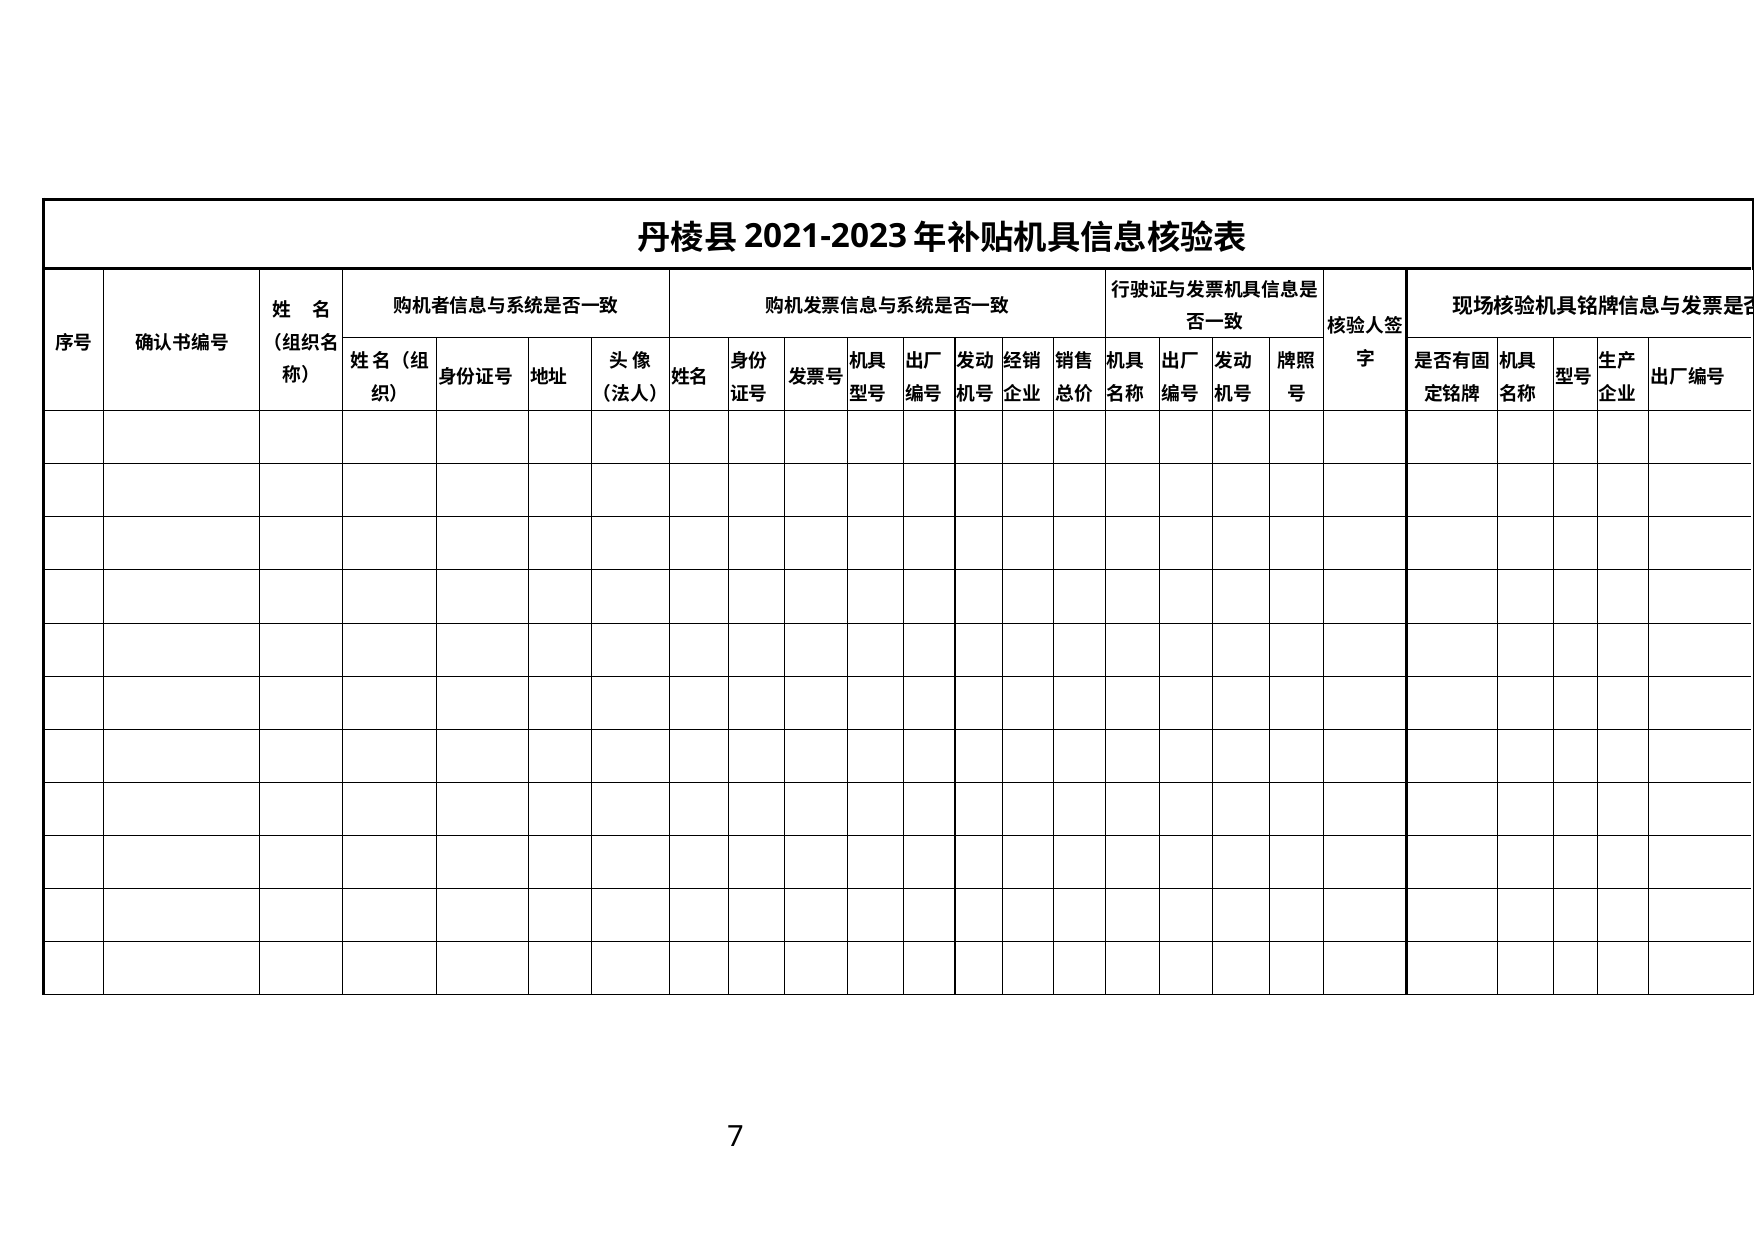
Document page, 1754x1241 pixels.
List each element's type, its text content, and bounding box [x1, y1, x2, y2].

table_cell [1270, 730, 1323, 782]
table_cell [1270, 464, 1323, 516]
table_cell [1649, 835, 1753, 888]
table_cell [260, 836, 342, 888]
table_cell [1270, 836, 1323, 888]
table_cell [343, 570, 436, 622]
table_cell 型号 [1554, 338, 1597, 410]
table_cell [785, 570, 847, 622]
table_cell [1270, 889, 1323, 941]
table_cell [1324, 464, 1405, 516]
table_cell [1270, 783, 1323, 835]
table_cell [437, 464, 528, 516]
table_cell [1649, 676, 1753, 729]
table_cell [1324, 836, 1405, 888]
table_cell [904, 517, 954, 569]
table_cell 行驶证与发票机具信息是否一致 [1106, 270, 1323, 337]
table_cell [1160, 730, 1212, 782]
table_cell [1498, 517, 1553, 569]
table_cell [1054, 889, 1105, 941]
table_cell [1598, 517, 1648, 569]
table_cell [45, 517, 103, 569]
table_cell [1054, 464, 1105, 516]
table_cell [437, 889, 528, 941]
table_cell 经销企业 [1003, 338, 1053, 410]
table_cell [1498, 464, 1553, 516]
table_cell [1649, 463, 1753, 516]
table_cell [1213, 783, 1269, 835]
table_cell [104, 677, 259, 729]
table_cell [1160, 464, 1212, 516]
table_cell [343, 783, 436, 835]
table_cell [848, 570, 903, 622]
table_cell [104, 730, 259, 782]
table_cell [1598, 411, 1648, 463]
table_cell [1160, 570, 1212, 622]
table_cell 地址 [529, 338, 591, 410]
table_cell [848, 942, 903, 994]
table_cell [1160, 624, 1212, 676]
table_cell [1649, 410, 1753, 463]
table_cell [45, 677, 103, 729]
table_cell [729, 730, 784, 782]
table_cell [1324, 677, 1405, 729]
table_cell [260, 411, 342, 463]
table_cell 姓 名（组织） [343, 338, 436, 410]
table_cell [45, 836, 103, 888]
table_cell [104, 836, 259, 888]
table_cell [1649, 729, 1753, 782]
table_cell [956, 942, 1002, 994]
table_cell [260, 730, 342, 782]
table_cell [529, 889, 591, 941]
table_cell [785, 836, 847, 888]
table_cell [670, 836, 728, 888]
table_cell [1554, 783, 1597, 835]
table_cell [104, 889, 259, 941]
table_cell 出厂编号 [904, 338, 954, 410]
table_cell 生产企业 [1598, 338, 1648, 410]
table_cell 发动机号 [1213, 338, 1269, 410]
table_cell [1408, 517, 1497, 569]
table_cell [260, 942, 342, 994]
table_cell [437, 624, 528, 676]
table_cell [729, 464, 784, 516]
table_cell [45, 570, 103, 622]
table_cell [1324, 411, 1405, 463]
table_cell [1649, 888, 1753, 941]
table_cell [670, 624, 728, 676]
table_cell [1270, 411, 1323, 463]
table_cell [1106, 517, 1159, 569]
table_cell [1054, 570, 1105, 622]
table_cell [343, 730, 436, 782]
table_cell 出厂编号 [1649, 337, 1753, 410]
table_cell [1598, 836, 1648, 888]
table_cell [592, 411, 669, 463]
table_cell [529, 624, 591, 676]
table_cell [1003, 464, 1053, 516]
table_cell [529, 783, 591, 835]
table_cell [437, 783, 528, 835]
table_cell [1649, 623, 1753, 676]
table_cell [848, 464, 903, 516]
table_cell [1106, 889, 1159, 941]
table_cell [1003, 836, 1053, 888]
table_cell 身份证号 [729, 338, 784, 410]
table_cell [670, 783, 728, 835]
table_cell [1408, 677, 1497, 729]
table_cell [343, 889, 436, 941]
table_cell [1270, 942, 1323, 994]
table_cell 身份证号 [437, 338, 528, 410]
table_cell [1213, 624, 1269, 676]
table_cell [785, 942, 847, 994]
table_cell [1213, 517, 1269, 569]
table_cell [1160, 942, 1212, 994]
table_cell [1554, 464, 1597, 516]
table_cell [956, 730, 1002, 782]
table_cell [1054, 411, 1105, 463]
table_cell [1408, 411, 1497, 463]
table_cell [1003, 624, 1053, 676]
table_cell 是否有固定铭牌 [1408, 338, 1497, 410]
table_cell [1598, 942, 1648, 994]
table_cell [1324, 570, 1405, 622]
table_cell [1160, 836, 1212, 888]
table_cell [1598, 889, 1648, 941]
table_cell [904, 464, 954, 516]
table_cell [904, 942, 954, 994]
table_cell [1324, 783, 1405, 835]
table_cell [1554, 570, 1597, 622]
table_cell [1498, 677, 1553, 729]
table_cell [1270, 624, 1323, 676]
table_cell [904, 889, 954, 941]
table_cell [1324, 889, 1405, 941]
table_cell [670, 570, 728, 622]
table_cell [785, 464, 847, 516]
table_cell [1003, 730, 1053, 782]
table_cell [1598, 677, 1648, 729]
table_cell [343, 517, 436, 569]
table_cell [592, 624, 669, 676]
table_cell [1106, 464, 1159, 516]
table_cell [592, 517, 669, 569]
table_cell [104, 464, 259, 516]
table_cell [437, 730, 528, 782]
table_cell [956, 889, 1002, 941]
table_cell [260, 889, 342, 941]
table_cell [848, 836, 903, 888]
table_cell [260, 624, 342, 676]
table_cell [1598, 624, 1648, 676]
table_cell [956, 836, 1002, 888]
table_cell [260, 517, 342, 569]
table_cell [1554, 411, 1597, 463]
table_cell [260, 783, 342, 835]
table_cell [729, 677, 784, 729]
table_cell [1324, 624, 1405, 676]
table_cell [1160, 517, 1212, 569]
table_cell [1498, 730, 1553, 782]
table_cell [1213, 677, 1269, 729]
table_cell [1213, 570, 1269, 622]
table_cell [1554, 730, 1597, 782]
table_cell 发动机号 [956, 338, 1002, 410]
table_cell [729, 942, 784, 994]
table_cell [1054, 783, 1105, 835]
table_header 丹棱县2021-2023年补贴机具信息核验表 [45, 201, 1752, 267]
table_cell [592, 783, 669, 835]
table_cell [104, 411, 259, 463]
table_cell 确认书编号 [104, 270, 259, 410]
table_cell [729, 570, 784, 622]
table_cell [670, 464, 728, 516]
table_cell [45, 730, 103, 782]
table_cell [785, 889, 847, 941]
table_cell [1598, 464, 1648, 516]
table_cell [1213, 889, 1269, 941]
table_cell [343, 411, 436, 463]
table_cell [45, 464, 103, 516]
table_cell [848, 677, 903, 729]
table_cell [592, 570, 669, 622]
table_cell [529, 464, 591, 516]
table_cell [1270, 517, 1323, 569]
table_cell [904, 411, 954, 463]
table_cell [437, 411, 528, 463]
table_cell [437, 677, 528, 729]
table_cell [1054, 730, 1105, 782]
table_cell [343, 836, 436, 888]
table_cell [1003, 677, 1053, 729]
table_cell [1054, 836, 1105, 888]
table_cell 现场核验机具铭牌信息与发票是否一致 [1408, 267, 1753, 337]
table_cell [1324, 730, 1405, 782]
table_cell [592, 730, 669, 782]
table_cell [1106, 624, 1159, 676]
table_cell 机具型号 [848, 338, 903, 410]
table_cell [1324, 517, 1405, 569]
table_cell [45, 411, 103, 463]
table_cell [104, 517, 259, 569]
table_cell [529, 570, 591, 622]
table_cell [529, 836, 591, 888]
table_cell [45, 624, 103, 676]
table_cell [1106, 411, 1159, 463]
table_cell [670, 517, 728, 569]
table_cell [104, 783, 259, 835]
table_cell [592, 942, 669, 994]
table_cell [1003, 517, 1053, 569]
table_cell [343, 942, 436, 994]
table_cell [1498, 836, 1553, 888]
table_cell [529, 677, 591, 729]
table_cell [785, 730, 847, 782]
table_cell [1003, 942, 1053, 994]
table_cell [670, 730, 728, 782]
table_cell [1003, 411, 1053, 463]
table_cell [1106, 730, 1159, 782]
table_cell 头 像（法人） [592, 338, 669, 410]
table_cell [1408, 783, 1497, 835]
table_cell [1554, 889, 1597, 941]
table_cell [848, 624, 903, 676]
table_cell 机具名称 [1498, 338, 1553, 410]
table_cell [956, 677, 1002, 729]
table_cell [1649, 941, 1753, 994]
table_cell [437, 836, 528, 888]
table_cell [785, 783, 847, 835]
table_cell [729, 783, 784, 835]
table_cell 发票号 [785, 338, 847, 410]
table_cell [45, 942, 103, 994]
table_cell [1270, 677, 1323, 729]
table_cell [1408, 624, 1497, 676]
table_cell [1213, 836, 1269, 888]
table_cell [1003, 889, 1053, 941]
table_cell [785, 517, 847, 569]
table_cell [670, 942, 728, 994]
table_cell [1270, 570, 1323, 622]
table_cell [670, 889, 728, 941]
table_cell [104, 624, 259, 676]
table_cell [1554, 942, 1597, 994]
table_cell [956, 411, 1002, 463]
table_cell [1213, 411, 1269, 463]
table_cell [1649, 569, 1753, 622]
table_cell [1106, 783, 1159, 835]
table_cell [1324, 942, 1405, 994]
table_cell [1498, 411, 1553, 463]
table_cell [1649, 516, 1753, 569]
table_cell [437, 517, 528, 569]
table_cell [1498, 942, 1553, 994]
table_cell [1554, 836, 1597, 888]
table_cell [956, 570, 1002, 622]
table_cell [45, 889, 103, 941]
table_cell [1160, 411, 1212, 463]
table_cell [1054, 677, 1105, 729]
table_cell [904, 570, 954, 622]
table_cell [729, 889, 784, 941]
table_cell [1649, 782, 1753, 835]
table_cell [956, 464, 1002, 516]
table_cell [1408, 942, 1497, 994]
table_cell [1213, 730, 1269, 782]
table_cell [104, 570, 259, 622]
table_cell [956, 624, 1002, 676]
table_cell [904, 677, 954, 729]
table_cell [785, 677, 847, 729]
table_cell [785, 624, 847, 676]
table_cell [904, 730, 954, 782]
table_cell [1598, 730, 1648, 782]
table_cell [592, 677, 669, 729]
table_cell [437, 570, 528, 622]
table_cell [437, 942, 528, 994]
table_cell [1408, 570, 1497, 622]
table_cell [1498, 783, 1553, 835]
table_cell [592, 464, 669, 516]
table_cell 购机者信息与系统是否一致 [343, 270, 669, 337]
table_cell 序号 [45, 270, 103, 410]
table_cell [592, 836, 669, 888]
table_cell [529, 730, 591, 782]
table_cell [343, 624, 436, 676]
table_cell [848, 783, 903, 835]
table_cell 姓名 [670, 338, 728, 410]
table_cell [1498, 624, 1553, 676]
table_cell [260, 570, 342, 622]
table_cell [1106, 570, 1159, 622]
table_cell [1408, 836, 1497, 888]
table_cell [1106, 836, 1159, 888]
table_cell [904, 836, 954, 888]
table_cell [1160, 783, 1212, 835]
table_cell 销售总价 [1054, 338, 1105, 410]
table_cell [904, 783, 954, 835]
table_cell [592, 889, 669, 941]
table_cell [1598, 570, 1648, 622]
table_cell [1408, 730, 1497, 782]
table_cell [529, 517, 591, 569]
table_cell [1598, 783, 1648, 835]
table_cell [1160, 677, 1212, 729]
table_cell [104, 942, 259, 994]
table_cell [729, 624, 784, 676]
table_cell 核验人签字 [1324, 270, 1405, 410]
table_cell [1106, 942, 1159, 994]
table_cell 购机发票信息与系统是否一致 [670, 270, 1105, 337]
table_cell [1160, 889, 1212, 941]
table_cell [1498, 570, 1553, 622]
table_cell [848, 889, 903, 941]
table_cell [848, 517, 903, 569]
table_cell [1554, 677, 1597, 729]
table_cell [729, 517, 784, 569]
table_cell [45, 783, 103, 835]
table_cell [260, 677, 342, 729]
table_cell [848, 411, 903, 463]
table_cell [1554, 624, 1597, 676]
table_cell [785, 411, 847, 463]
table_cell [729, 411, 784, 463]
table_cell 出厂编号 [1160, 338, 1212, 410]
table_cell [848, 730, 903, 782]
table_cell 姓 名（组织名称） [260, 270, 342, 410]
table_cell [956, 517, 1002, 569]
table_cell [529, 411, 591, 463]
table_cell [1213, 942, 1269, 994]
table_cell [260, 464, 342, 516]
table_cell [529, 942, 591, 994]
table_cell [1213, 464, 1269, 516]
table_cell [1408, 889, 1497, 941]
table_cell [729, 836, 784, 888]
table_cell [670, 411, 728, 463]
table_cell [1054, 942, 1105, 994]
table_cell [670, 677, 728, 729]
table_cell [1106, 677, 1159, 729]
table_cell [343, 464, 436, 516]
table_cell [1498, 889, 1553, 941]
table_cell [1003, 783, 1053, 835]
table_cell [1054, 624, 1105, 676]
table_cell [1554, 517, 1597, 569]
table_cell [1408, 464, 1497, 516]
table_cell [1054, 517, 1105, 569]
table_cell [1003, 570, 1053, 622]
table_cell [956, 783, 1002, 835]
table_cell [904, 624, 954, 676]
table_cell 机具名称 [1106, 338, 1159, 410]
table_cell [343, 677, 436, 729]
table_cell 牌照号 [1270, 338, 1323, 410]
